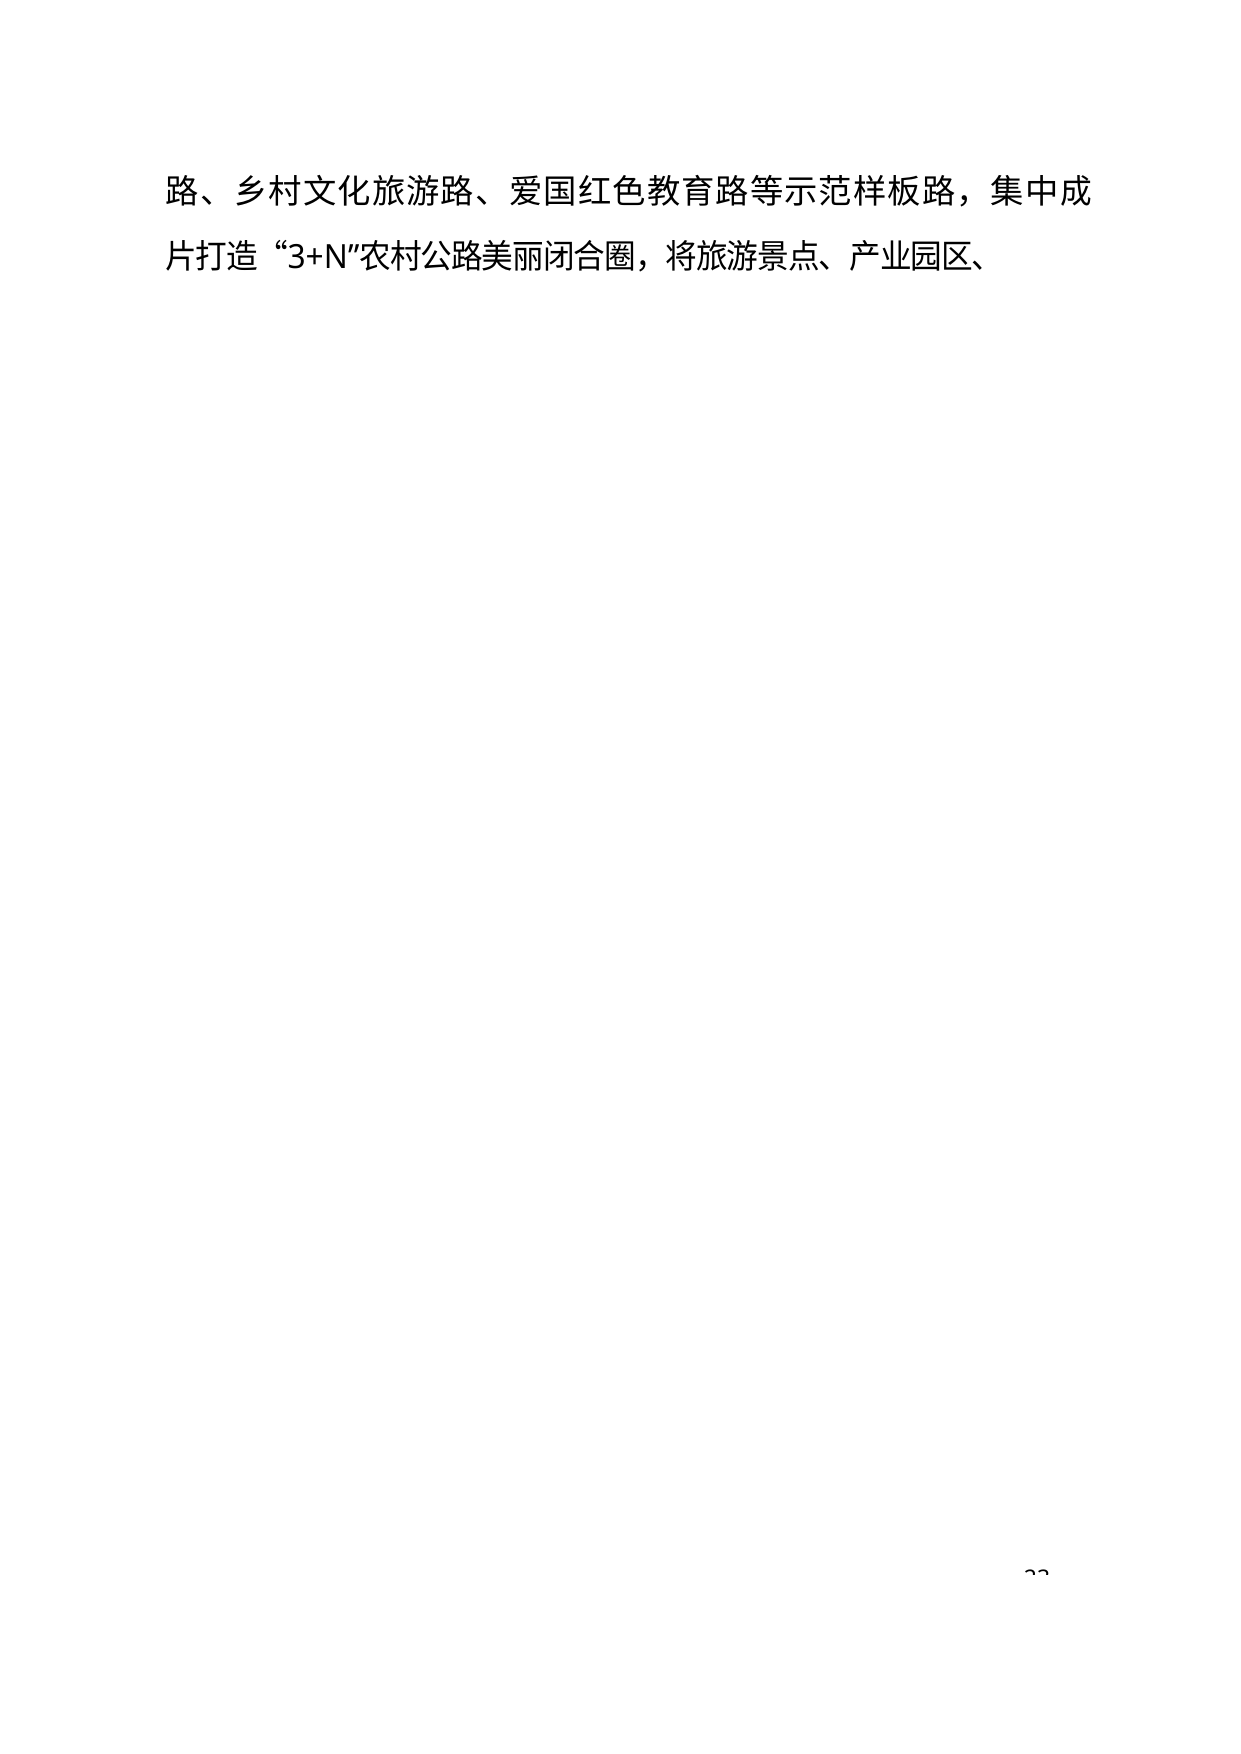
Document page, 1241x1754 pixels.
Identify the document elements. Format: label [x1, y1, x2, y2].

text [166, 164, 1092, 278]
